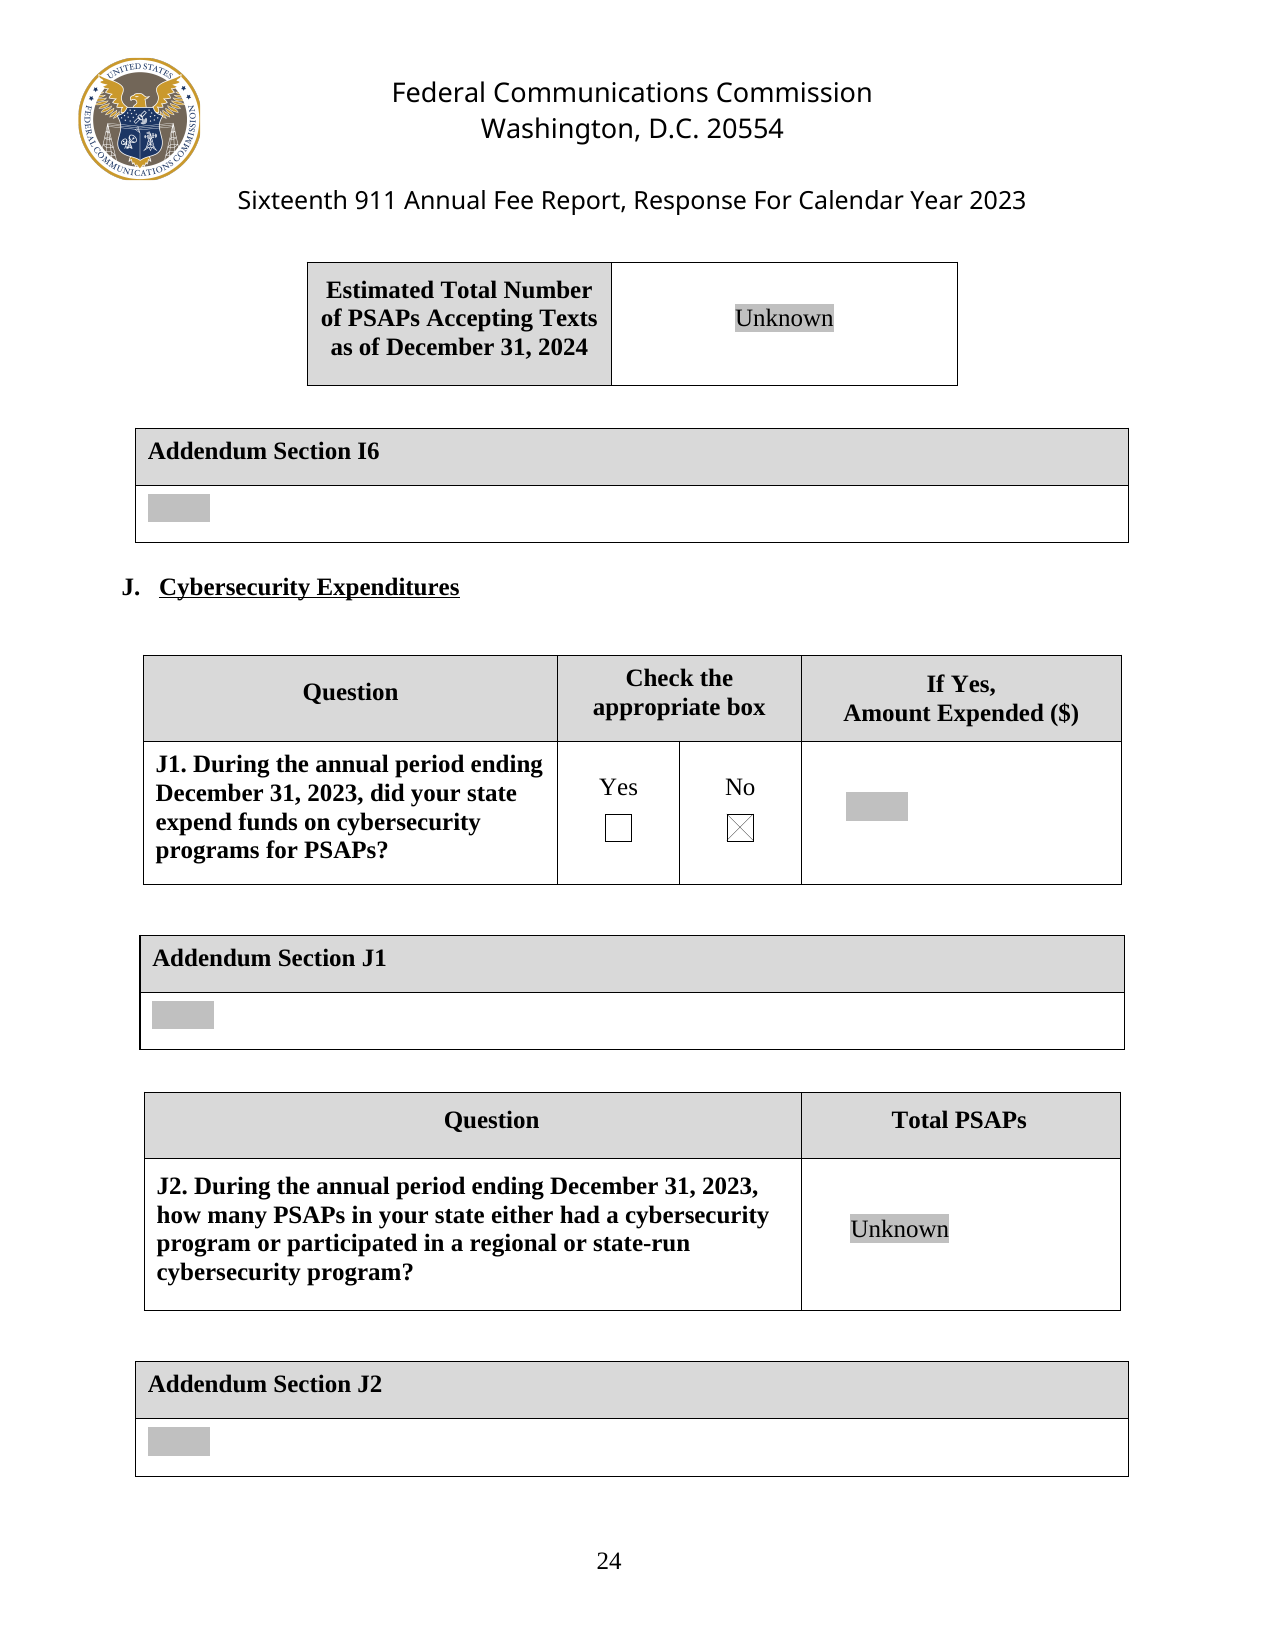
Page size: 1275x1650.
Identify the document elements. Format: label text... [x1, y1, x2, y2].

table_cell [136, 1419, 1128, 1476]
picture [78, 57, 200, 180]
table_cell No [680, 742, 801, 884]
table_cell J2. During the annual period ending December 31, 2023, how many PSAPs in your state either had a cybersecurity program or participated in a regional or state-run cybersecurity program? [145, 1159, 801, 1310]
table_header Question [145, 1093, 801, 1158]
table_header Estimated Total Number of PSAPs Accepting Texts as of December 31, 2024 [308, 263, 611, 385]
table_header Addendum Section J2 [136, 1362, 1128, 1418]
table_header Unknown [612, 263, 957, 385]
table_header Addendum Section J1 [141, 936, 1124, 992]
table_cell [136, 486, 1128, 542]
table_cell [802, 742, 1121, 884]
table_cell Unknown [802, 1159, 1120, 1310]
table_header Addendum Section I6 [136, 429, 1128, 485]
table_header Check the appropriate box [558, 656, 801, 741]
table_header If Yes, Amount Expended ($) [802, 656, 1121, 741]
table_cell [141, 993, 1124, 1049]
table_cell Yes [558, 742, 679, 884]
table_header Question [144, 656, 557, 741]
table_header Total PSAPs [802, 1093, 1120, 1158]
list Cybersecurity Expenditures [121, 572, 1143, 601]
table_cell J1. During the annual period ending December 31, 2023, did your state expend funds on cybersecurity programs for PSAPs? [144, 742, 557, 884]
